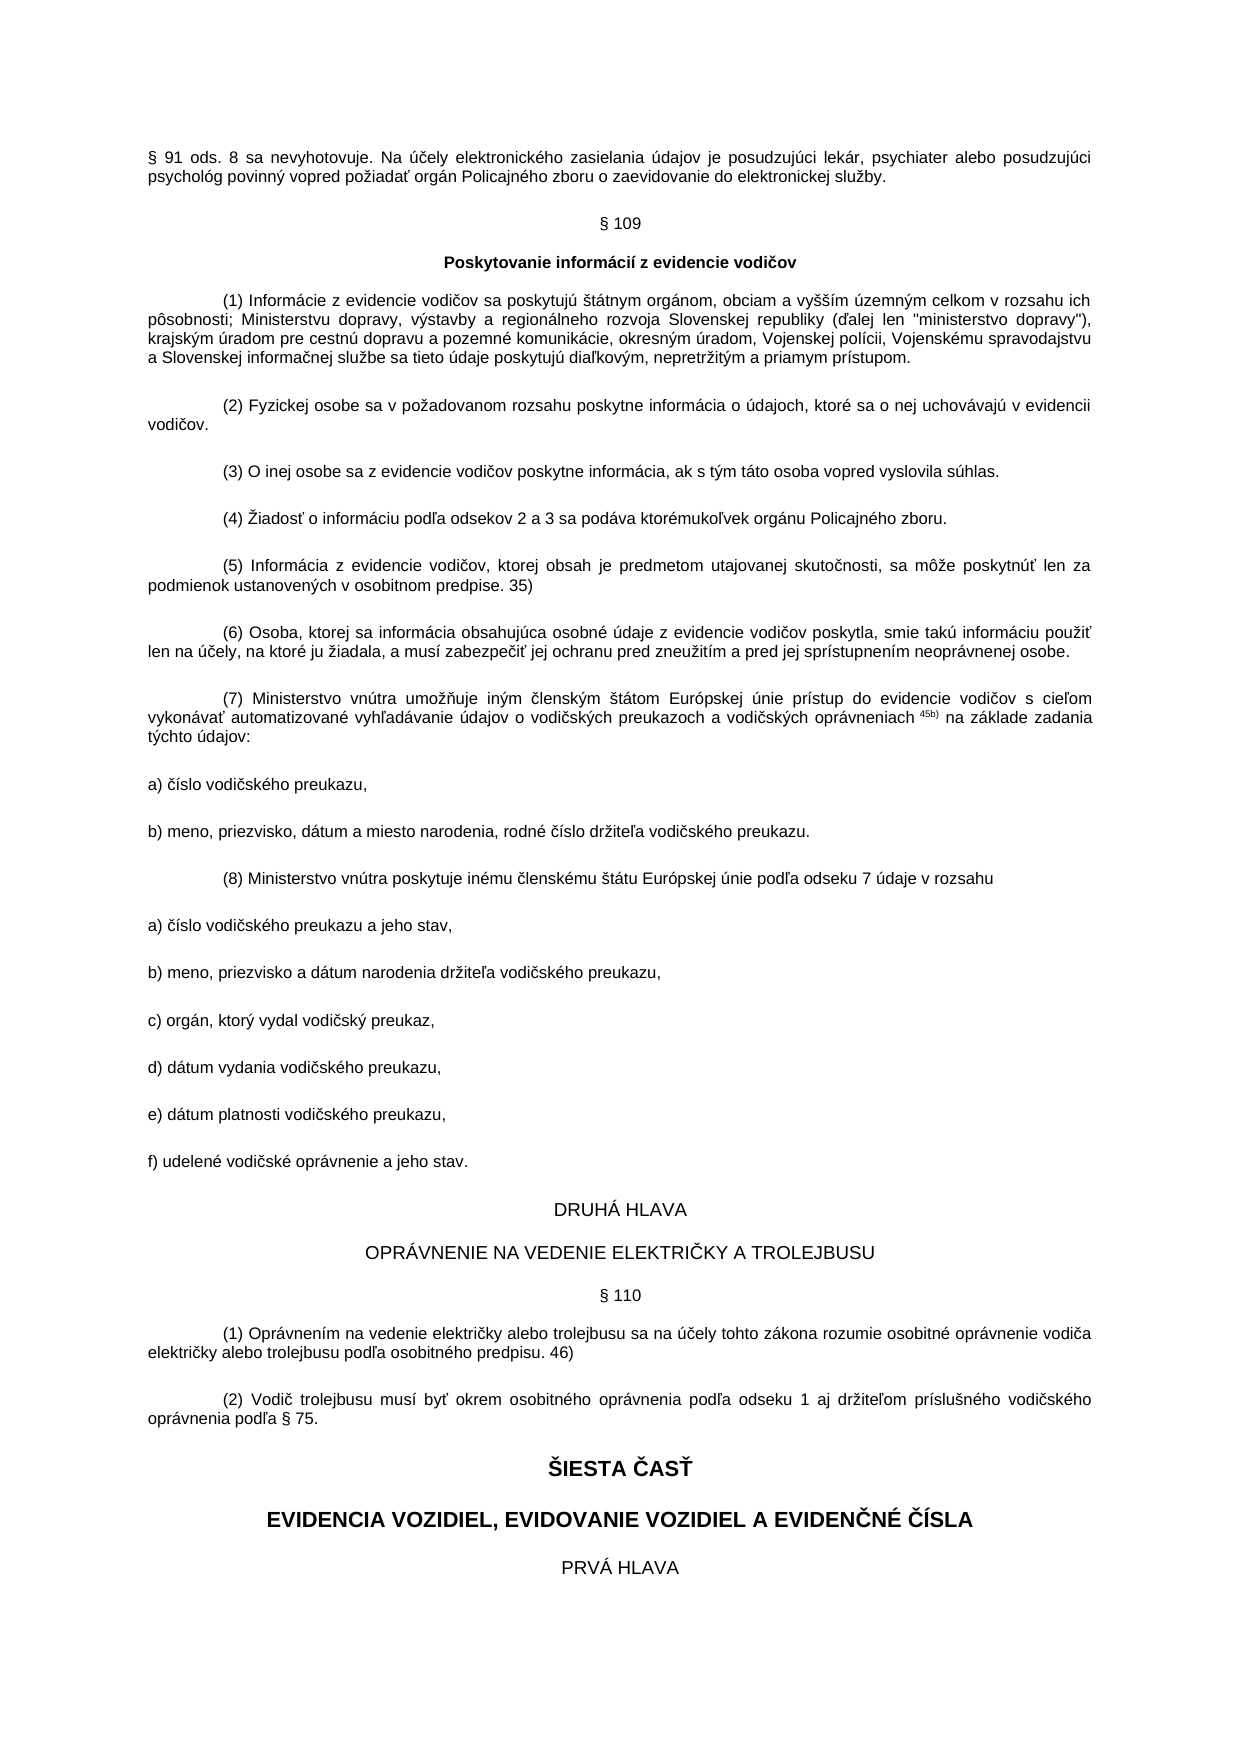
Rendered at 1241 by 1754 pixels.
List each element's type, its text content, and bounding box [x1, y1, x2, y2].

text OPRÁVNENIE NA VEDENIE ELEKTRIČKY A TROLEJBUSU [148, 1242, 1092, 1264]
text DRUHÁ HLAVA [148, 1199, 1092, 1221]
text (2) Fyzickej osobe sa v požadovanom rozsahu poskytne informácia o údajoch, ktoré sa o nej uchovávajú v evidencii vodičov. [148, 395, 1092, 434]
text (1) Informácie z evidencie vodičov sa poskytujú štátnym orgánom, obciam a vyšším územným celkom v rozsahu ich pôsobnosti; Ministerstvu dopravy, výstavby a regionálneho rozvoja Slovenskej republiky (ďalej len "ministerstvo dopravy"), krajským úradom pre cestnú dopravu a pozemné komunikácie, okresným úradom, Vojenskej polícii, Vojenskému spravodajstvu a Slovenskej informačnej službe sa tieto údaje poskytujú diaľkovým, nepretržitým a priamym prístupom. [148, 291, 1092, 367]
text ŠIESTA ČASŤ [148, 1456, 1092, 1482]
text a) číslo vodičského preukazu a jeho stav, [148, 916, 1092, 935]
text (1) Oprávnením na vedenie električky alebo trolejbusu sa na účely tohto zákona rozumie osobitné oprávnenie vodiča električky alebo trolejbusu podľa osobitného predpisu. 46) [148, 1324, 1092, 1362]
text § 109 [148, 214, 1092, 233]
text b) meno, priezvisko a dátum narodenia držiteľa vodičského preukazu, [148, 963, 1092, 982]
text d) dátum vydania vodičského preukazu, [148, 1057, 1092, 1077]
text (5) Informácia z evidencie vodičov, ktorej obsah je predmetom utajovanej skutočnosti, sa môže poskytnúť len za podmienok ustanovených v osobitnom predpise. 35) [148, 556, 1092, 594]
text c) orgán, ktorý vydal vodičský preukaz, [148, 1010, 1092, 1029]
text (4) Žiadosť o informáciu podľa odsekov 2 a 3 sa podáva ktorémukoľvek orgánu Policajného zboru. [148, 509, 1092, 528]
text EVIDENCIA VOZIDIEL, EVIDOVANIE VOZIDIEL A EVIDENČNÉ ČÍSLA [148, 1507, 1092, 1532]
text Poskytovanie informácií z evidencie vodičov [148, 252, 1092, 272]
text f) udelené vodičské oprávnenie a jeho stav. [148, 1152, 1092, 1171]
text e) dátum platnosti vodičského preukazu, [148, 1105, 1092, 1124]
text a) číslo vodičského preukazu, [148, 774, 1092, 793]
text § 110 [148, 1285, 1092, 1304]
text (6) Osoba, ktorej sa informácia obsahujúca osobné údaje z evidencie vodičov poskytla, smie takú informáciu použiť len na účely, na ktoré ju žiadala, a musí zabezpečiť jej ochranu pred zneužitím a pred jej sprístupnením neoprávnenej osobe. [148, 622, 1092, 661]
text (8) Ministerstvo vnútra poskytuje inému členskému štátu Európskej únie podľa odseku 7 údaje v rozsahu [148, 869, 1092, 888]
text b) meno, priezvisko, dátum a miesto narodenia, rodné číslo držiteľa vodičského preukazu. [148, 822, 1092, 841]
text (7) Ministerstvo vnútra umožňuje iným členským štátom Európskej únie prístup do evidencie vodičov s cieľom vykonávať automatizované vyhľadávanie údajov o vodičských preukazoch a vodičských oprávneniach 45b) na základe zadania týchto údajov: [148, 689, 1092, 746]
text (2) Vodič trolejbusu musí byť okrem osobitného oprávnenia podľa odseku 1 aj držiteľom príslušného vodičského oprávnenia podľa § 75. [148, 1390, 1092, 1428]
text PRVÁ HLAVA [148, 1557, 1092, 1579]
text (3) O inej osobe sa z evidencie vodičov poskytne informácia, ak s tým táto osoba vopred vyslovila súhlas. [148, 462, 1092, 481]
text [148, 148, 1092, 186]
